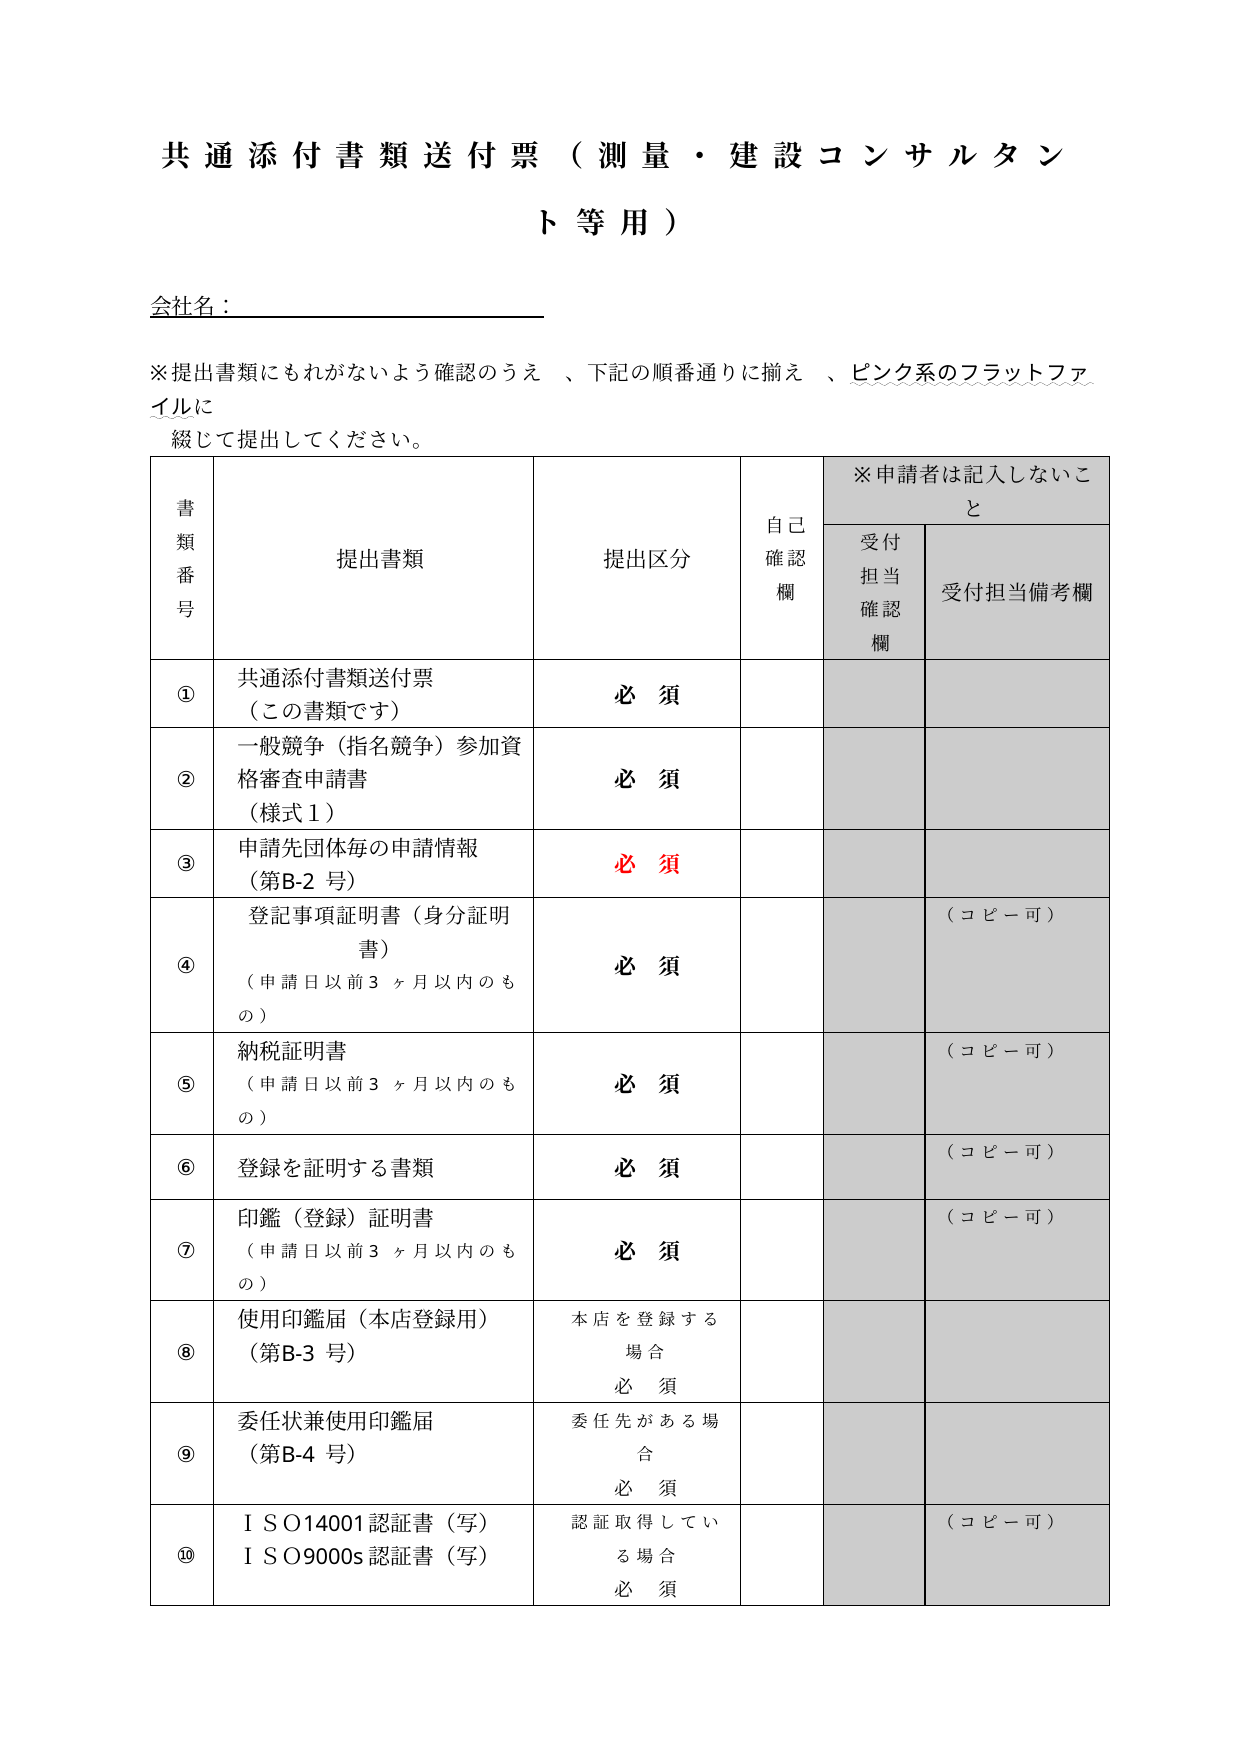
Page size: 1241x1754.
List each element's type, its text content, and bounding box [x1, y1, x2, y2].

table_cell 納税証明書 （申請日以前3ヶ月以内のもの） [214, 1033, 533, 1134]
table_cell ① [151, 660, 213, 727]
table_cell [926, 830, 1109, 897]
table_cell 印鑑（登録）証明書 （申請日以前3ヶ月以内のもの） [214, 1200, 533, 1300]
table_cell ④ [151, 898, 213, 1032]
table_cell 必 須 [534, 1200, 740, 1300]
table_cell [741, 1403, 823, 1504]
table_cell 受付担当備考欄 [926, 525, 1109, 659]
table_cell [741, 728, 823, 829]
table_cell 必 須 [534, 660, 740, 727]
table_cell [824, 1301, 924, 1402]
table_cell [741, 660, 823, 727]
table_cell [926, 660, 1109, 727]
table_cell [926, 728, 1109, 829]
text ※提出書類にもれがないよう確認のうえ、下記の順番通りに揃え、ピンク系のフラットファイルに [150, 355, 1090, 422]
table_cell ＩＳＯ14001認証書（写） ＩＳＯ9000s認証書（写） [214, 1505, 533, 1605]
table_cell [741, 830, 823, 897]
table_cell 受付担当 確認欄 [824, 525, 924, 659]
table_header 自己 確認欄 [741, 457, 823, 659]
table_header ※申請者は記入しないこと [824, 457, 1109, 524]
table_header 書類番号 [151, 457, 213, 659]
table_cell ⑧ [151, 1301, 213, 1402]
table_cell [741, 1301, 823, 1402]
table_cell ⑦ [151, 1200, 213, 1300]
table_cell ⑤ [151, 1033, 213, 1134]
table_cell [824, 1135, 924, 1199]
table_cell （コピー可） [926, 1505, 1109, 1605]
table_cell （コピー可） [926, 898, 1109, 1032]
table_cell 必 須 [534, 728, 740, 829]
table_cell ③ [151, 830, 213, 897]
table_cell [741, 1200, 823, 1300]
table_cell 共通添付書類送付票 （この書類です） [214, 660, 533, 727]
table_cell 一般競争（指名競争）参加資格審査申請書 （様式１） [214, 728, 533, 829]
table_cell [926, 1301, 1109, 1402]
table_cell [824, 660, 924, 727]
text 綴じて提出してください。 [150, 422, 1090, 456]
table_cell [824, 1200, 924, 1300]
table_cell 登記事項証明書（身分証明書） （申請日以前3ヶ月以内のもの） [214, 898, 533, 1032]
table_cell 必 須 [534, 830, 740, 897]
table_cell （コピー可） [926, 1033, 1109, 1134]
table_cell [741, 1033, 823, 1134]
table_cell （コピー可） [926, 1200, 1109, 1300]
table_cell [824, 1505, 924, 1605]
table_cell 申請先団体毎の申請情報 （第B-2号） [214, 830, 533, 897]
text 会社名： [150, 288, 1090, 321]
table_header 提出書類 [214, 457, 533, 659]
table_cell [741, 898, 823, 1032]
table_cell 使用印鑑届（本店登録用） （第B-3号） [214, 1301, 533, 1402]
table_cell （コピー可） [926, 1135, 1109, 1199]
table_cell 委任状兼使用印鑑届 （第B-4号） [214, 1403, 533, 1504]
table_cell 本店を登録する場合 必 須 [534, 1301, 740, 1402]
table_cell [741, 1135, 823, 1199]
table_cell [741, 1505, 823, 1605]
text 共通添付書類送付票（測量・建設コンサルタント等用） [150, 120, 1090, 254]
table_cell [824, 1033, 924, 1134]
table_cell [824, 728, 924, 829]
table_cell [824, 1403, 924, 1504]
table_cell 必 須 [534, 1135, 740, 1199]
table_cell 委任先がある場合 必 須 [534, 1403, 740, 1504]
table_cell ② [151, 728, 213, 829]
table_cell 登録を証明する書類 [214, 1135, 533, 1199]
table_cell [824, 830, 924, 897]
table_cell [926, 1403, 1109, 1504]
table_cell ⑥ [151, 1135, 213, 1199]
table_cell 認証取得している場合 必 須 [534, 1505, 740, 1605]
table_cell ⑨ [151, 1403, 213, 1504]
table_cell 必 須 [534, 1033, 740, 1134]
table_cell 必 須 [534, 898, 740, 1032]
table_cell ⑩ [151, 1505, 213, 1605]
table_header 提出区分 [534, 457, 740, 659]
table_cell [824, 898, 924, 1032]
